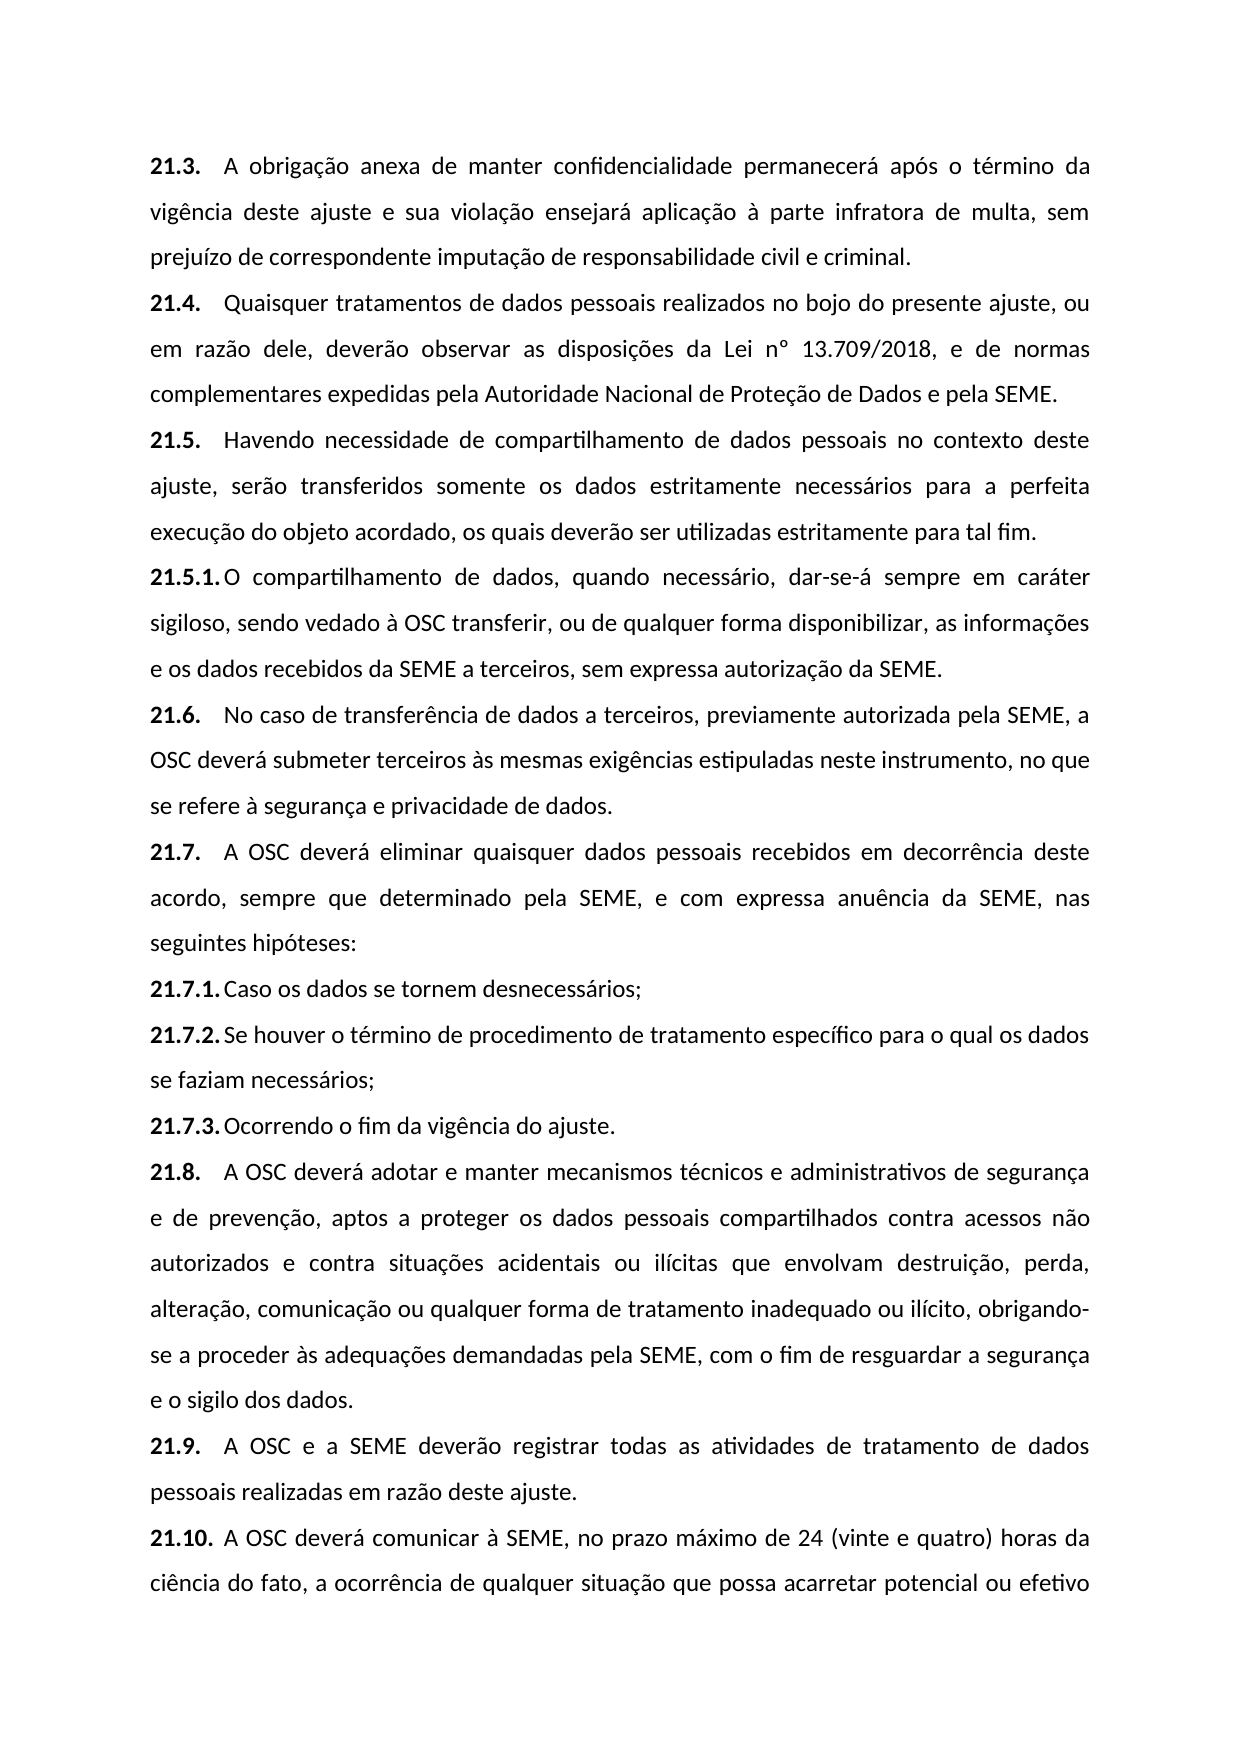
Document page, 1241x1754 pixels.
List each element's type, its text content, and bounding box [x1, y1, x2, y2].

list A obrigação anexa de manter confidencialidade permanecerá após o término da vigência deste ajuste e sua violação ensejará aplicação à parte infratora de multa, sem prejuízo de correspondente imputação de responsabilidade civil e criminal. [150, 150, 1090, 272]
list A OSC deverá eliminar quaisquer dados pessoais recebidos em decorrência deste acordo, sempre que determinado pela SEME, e com expressa anuência da SEME, nas seguintes hipóteses: [150, 836, 1090, 958]
list Ocorrendo o fim da vigência do ajuste. [150, 1110, 1090, 1141]
list O compartilhamento de dados, quando necessário, dar-se-á sempre em caráter sigiloso, sendo vedado à OSC transferir, ou de qualquer forma disponibilizar, as informações e os dados recebidos da SEME a terceiros, sem expressa autorização da SEME. [150, 562, 1090, 683]
list Quaisquer tratamentos de dados pessoais realizados no bojo do presente ajuste, ou em razão dele, deverão observar as disposições da Lei nº 13.709/2018, e de normas complementares expedidas pela Autoridade Nacional de Proteção de Dados e pela SEME. [150, 287, 1090, 409]
list Se houver o término de procedimento de tratamento específico para o qual os dados se faziam necessários; [150, 1019, 1090, 1095]
list No caso de transferência de dados a terceiros, previamente autorizada pela SEME, a OSC deverá submeter terceiros às mesmas exigências estipuladas neste instrumento, no que se refere à segurança e privacidade de dados. [150, 699, 1090, 821]
list Caso os dados se tornem desnecessários; [150, 973, 1090, 1004]
list A OSC deverá adotar e manter mecanismos técnicos e administrativos de segurança e de prevenção, aptos a proteger os dados pessoais compartilhados contra acessos não autorizados e contra situações acidentais ou ilícitas que envolvam destruição, perda, alteração, comunicação ou qualquer forma de tratamento inadequado ou ilícito, obrigando-se a proceder às adequações demandadas pela SEME, com o fim de resguardar a segurança e o sigilo dos dados. [150, 1156, 1090, 1415]
list Havendo necessidade de compartilhamento de dados pessoais no contexto deste ajuste, serão transferidos somente os dados estritamente necessários para a perfeita execução do objeto acordado, os quais deverão ser utilizadas estritamente para tal fim. [150, 424, 1090, 546]
list A OSC e a SEME deverão registrar todas as atividades de tratamento de dados pessoais realizadas em razão deste ajuste. [150, 1430, 1090, 1507]
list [150, 1522, 1090, 1598]
